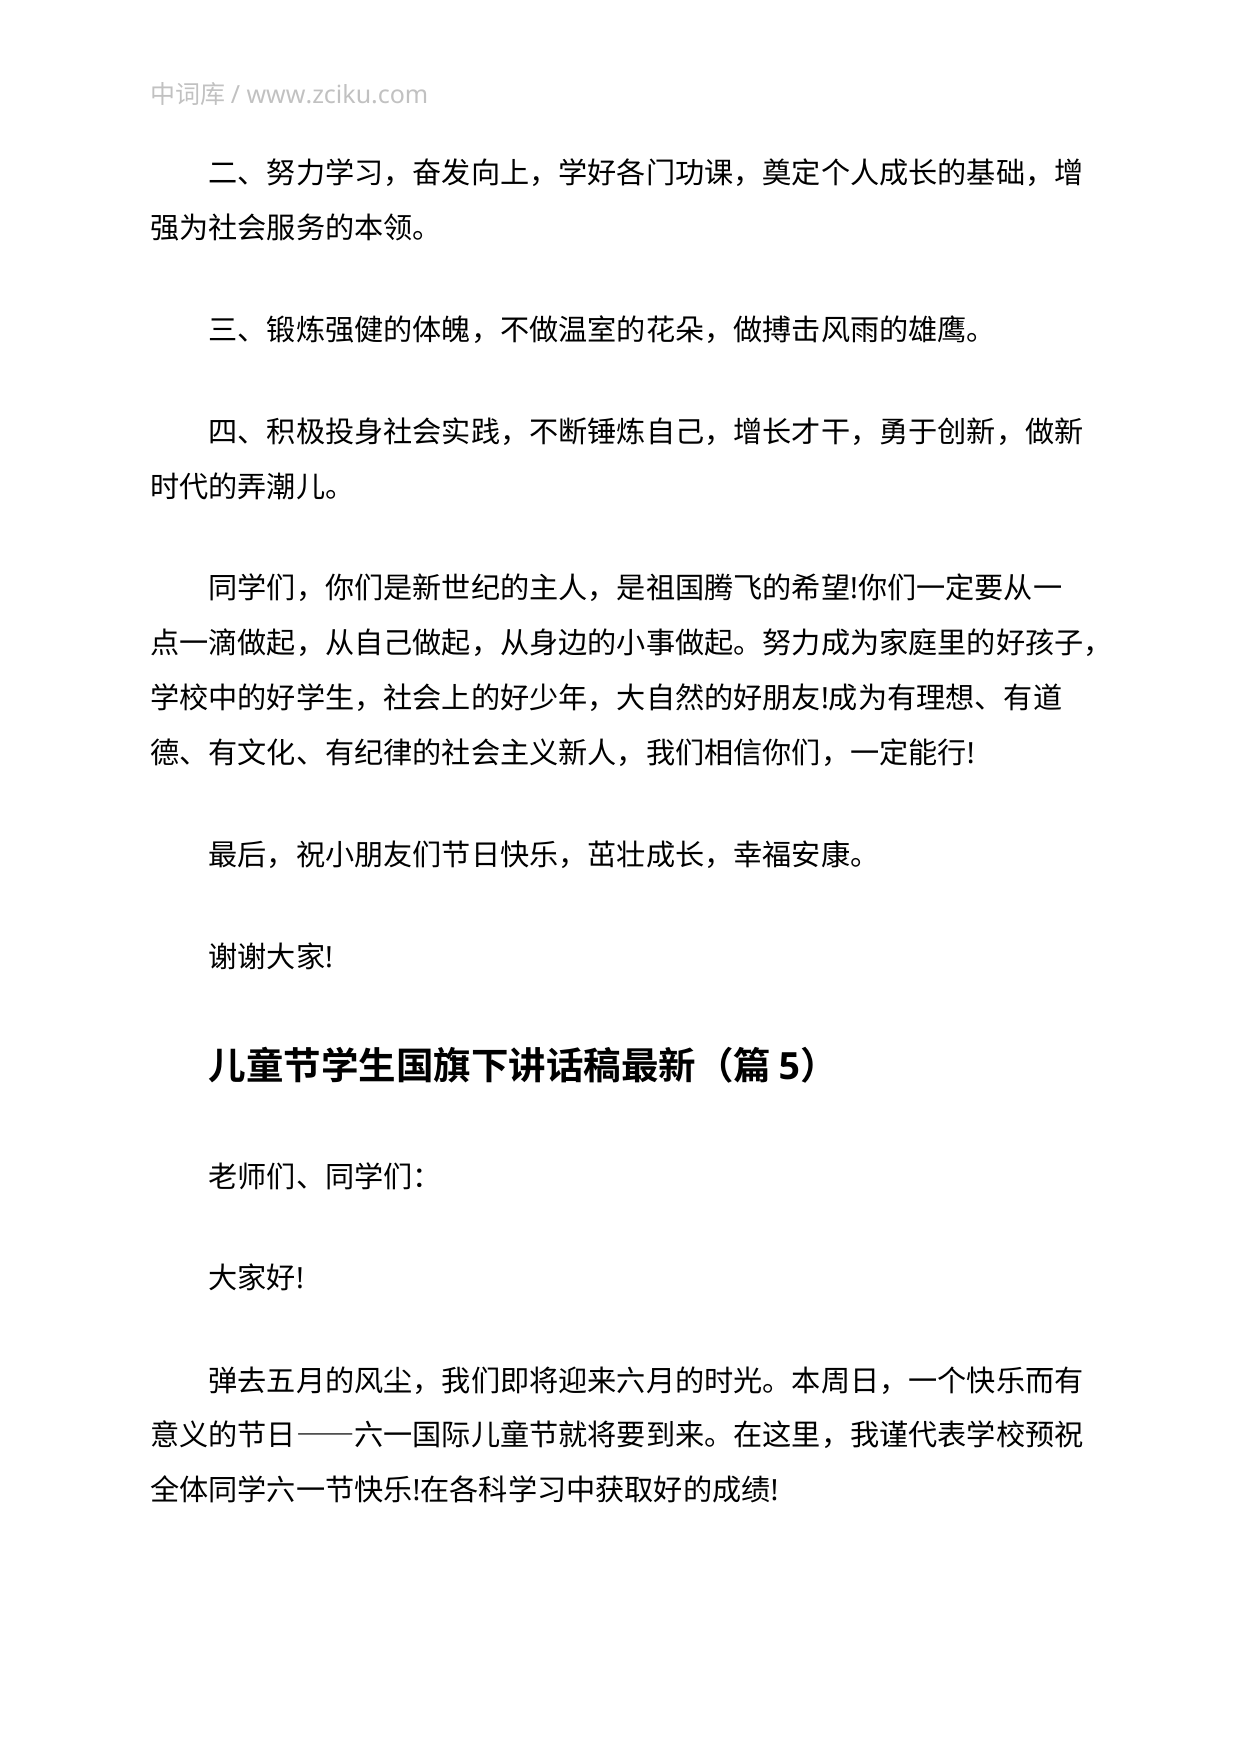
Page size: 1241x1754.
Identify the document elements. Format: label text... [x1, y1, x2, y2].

text 弹去五月的风尘，我们即将迎来六月的时光。本周日，一个快乐而有意义的节日——六一国际儿童节就将要到来。在这里，我谨代表学校预祝全体同学六一节快乐!在各科学习中获取好的成绩! [150, 1357, 1090, 1509]
text 儿童节学生国旗下讲话稿最新（篇5） [150, 1036, 1090, 1090]
text 同学们，你们是新世纪的主人，是祖国腾飞的希望!你们一定要从一点一滴做起，从自己做起，从身边的小事做起。努力成为家庭里的好孩子，学校中的好学生，社会上的好少年，大自然的好朋友!成为有理想、有道德、有文化、有纪律的社会主义新人，我们相信你们，一定能行! [150, 565, 1090, 772]
text 最后，祝小朋友们节日快乐，茁壮成长，幸福安康。 [150, 832, 1090, 874]
text 大家好! [150, 1255, 1090, 1297]
text 老师们、同学们： [150, 1153, 1090, 1196]
text 二、努力学习，奋发向上，学好各门功课，奠定个人成长的基础，增强为社会服务的本领。 [150, 150, 1090, 247]
text 三、锻炼强健的体魄，不做温室的花朵，做搏击风雨的雄鹰。 [150, 307, 1090, 349]
text 四、积极投身社会实践，不断锤炼自己，增长才干，勇于创新，做新时代的弄潮儿。 [150, 408, 1090, 506]
text 谢谢大家! [150, 934, 1090, 976]
